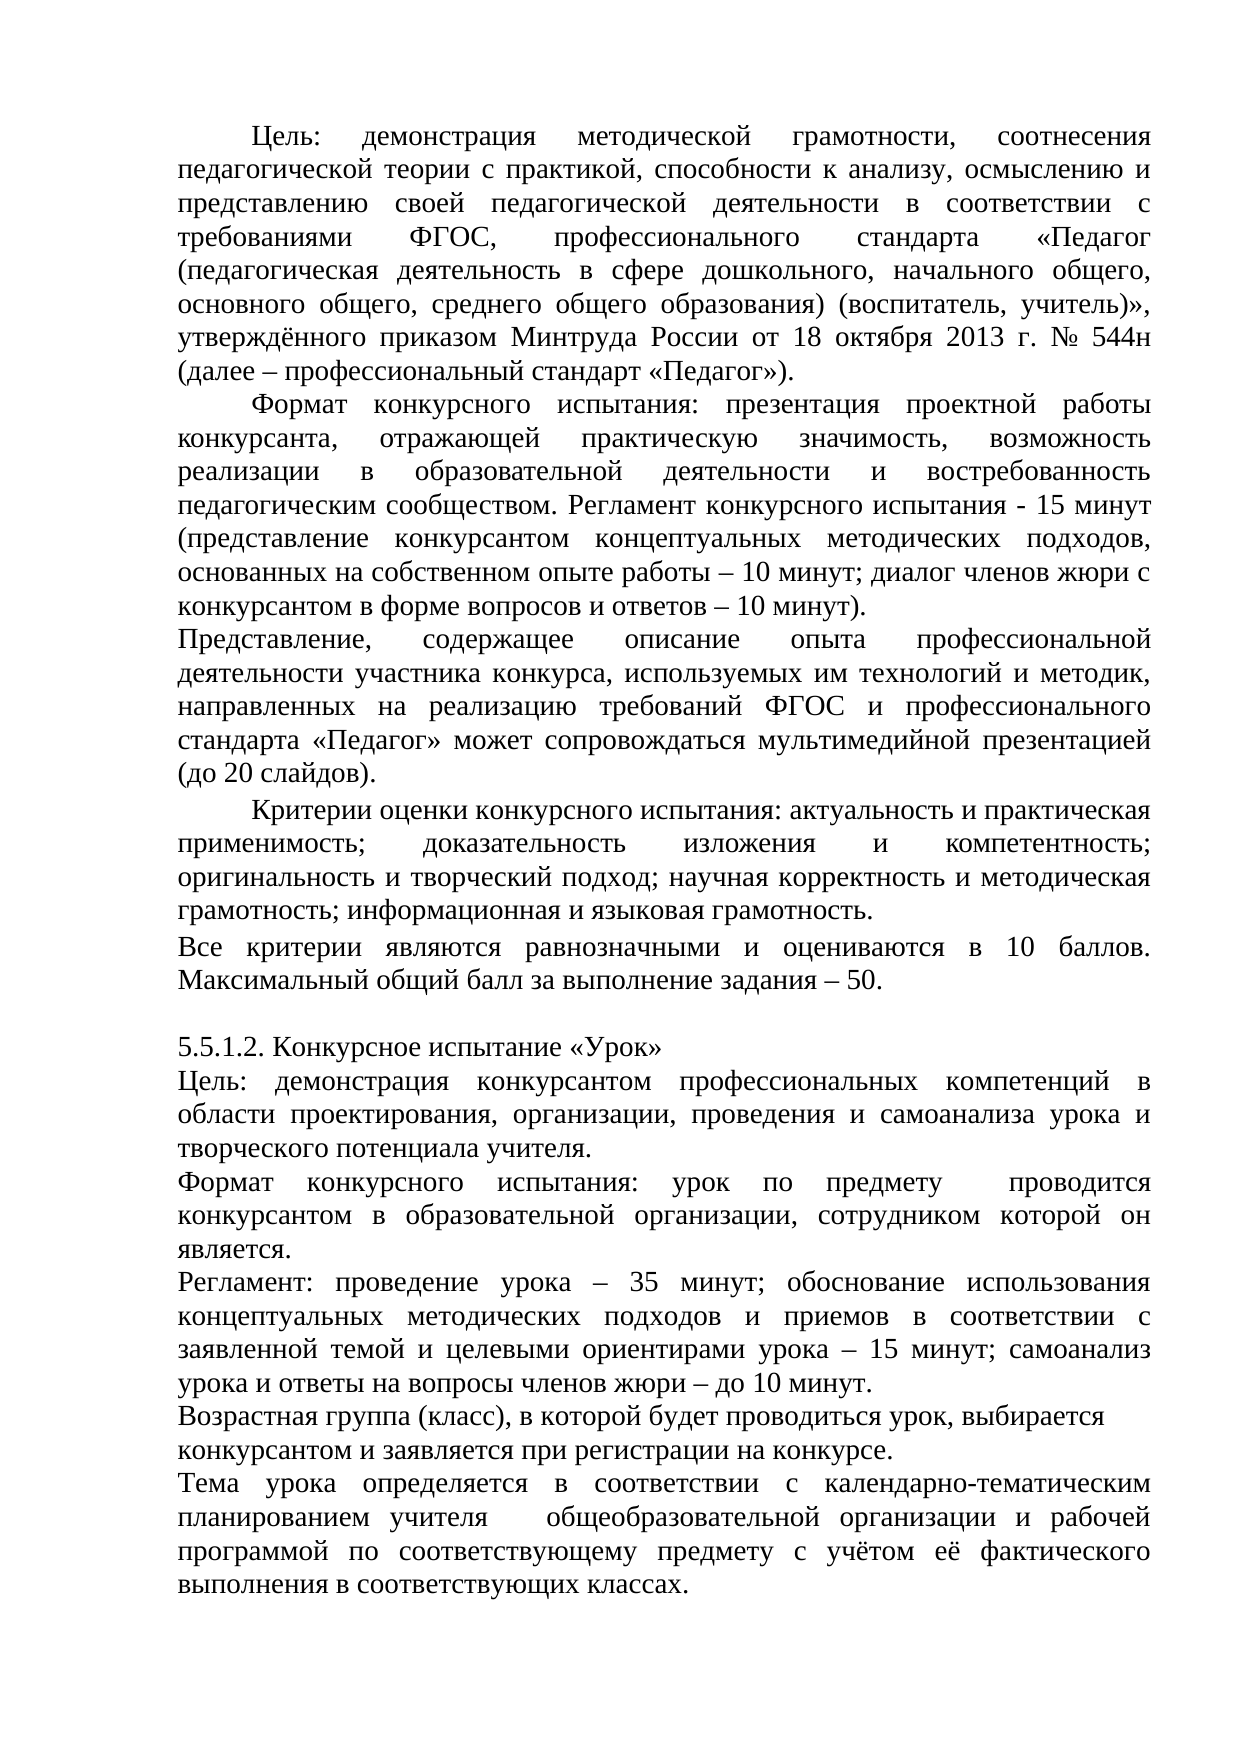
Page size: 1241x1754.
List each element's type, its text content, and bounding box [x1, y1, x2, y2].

text Тема урока определяется в соответствии с календарно-тематическим планированием учителя общеобразовательной организации и рабочей программой по соответствующему предмету с учётом её фактического выполнения в соответствующих классах. [177, 1466, 1152, 1600]
text Цель: демонстрация конкурсантом профессиональных компетенций в области проектирования, организации, проведения и самоанализа урока и творческого потенциала учителя. [177, 1063, 1152, 1164]
text Формат конкурсного испытания: урок по предмету проводится конкурсантом в образовательной организации, сотрудником которой он является. [177, 1164, 1152, 1264]
text Критерии оценки конкурсного испытания: актуальность и практическая применимость; доказательность изложения и компетентность; оригинальность и творческий подход; научная корректность и методическая грамотность; информационная и языковая грамотность. [177, 792, 1152, 926]
text Регламент: проведение урока – 35 минут; обоснование использования концептуальных методических подходов и приемов в соответствии с заявленной темой и целевыми ориентирами урока – 15 минут; самоанализ урока и ответы на вопросы членов жюри – до 10 минут. [177, 1264, 1152, 1398]
text Цель: демонстрация методической грамотности, соотнесения педагогической теории с практикой, способности к анализу, осмыслению и представлению своей педагогической деятельности в соответствии с требованиями ФГОС, профессионального стандарта «Педагог (педагогическая деятельность в сфере дошкольного, начального общего, основного общего, среднего общего образования) (воспитатель, учитель)», утверждённого приказом Минтруда России от 18 октября 2013 г. № 544н (далее – профессиональный стандарт «Педагог»). [177, 118, 1152, 386]
text Возрастная группа (класс), в которой будет проводиться урок, выбирается [177, 1398, 1152, 1432]
text Формат конкурсного испытания: презентация проектной работы конкурсанта, отражающей практическую значимость, возможность реализации в образовательной деятельности и востребованность педагогическим сообществом. Регламент конкурсного испытания - 15 минут (представление конкурсантом концептуальных методических подходов, основанных на собственном опыте работы – 10 минут; диалог членов жюри с конкурсантом в форме вопросов и ответов – 10 минут). [177, 386, 1152, 621]
text 5.5.1.2. Конкурсное испытание «Урок» [177, 1029, 1152, 1063]
text Все критерии являются равнозначными и оцениваются в 10 баллов. Максимальный общий балл за выполнение задания – 50. [177, 929, 1152, 996]
text конкурсантом и заявляется при регистрации на конкурсе. [177, 1432, 1152, 1466]
text Представление, содержащее описание опыта профессиональной деятельности участника конкурса, используемых им технологий и методик, направленных на реализацию требований ФГОС и профессионального стандарта «Педагог» может сопровождаться мультимедийной презентацией (до 20 слайдов). [177, 621, 1152, 789]
